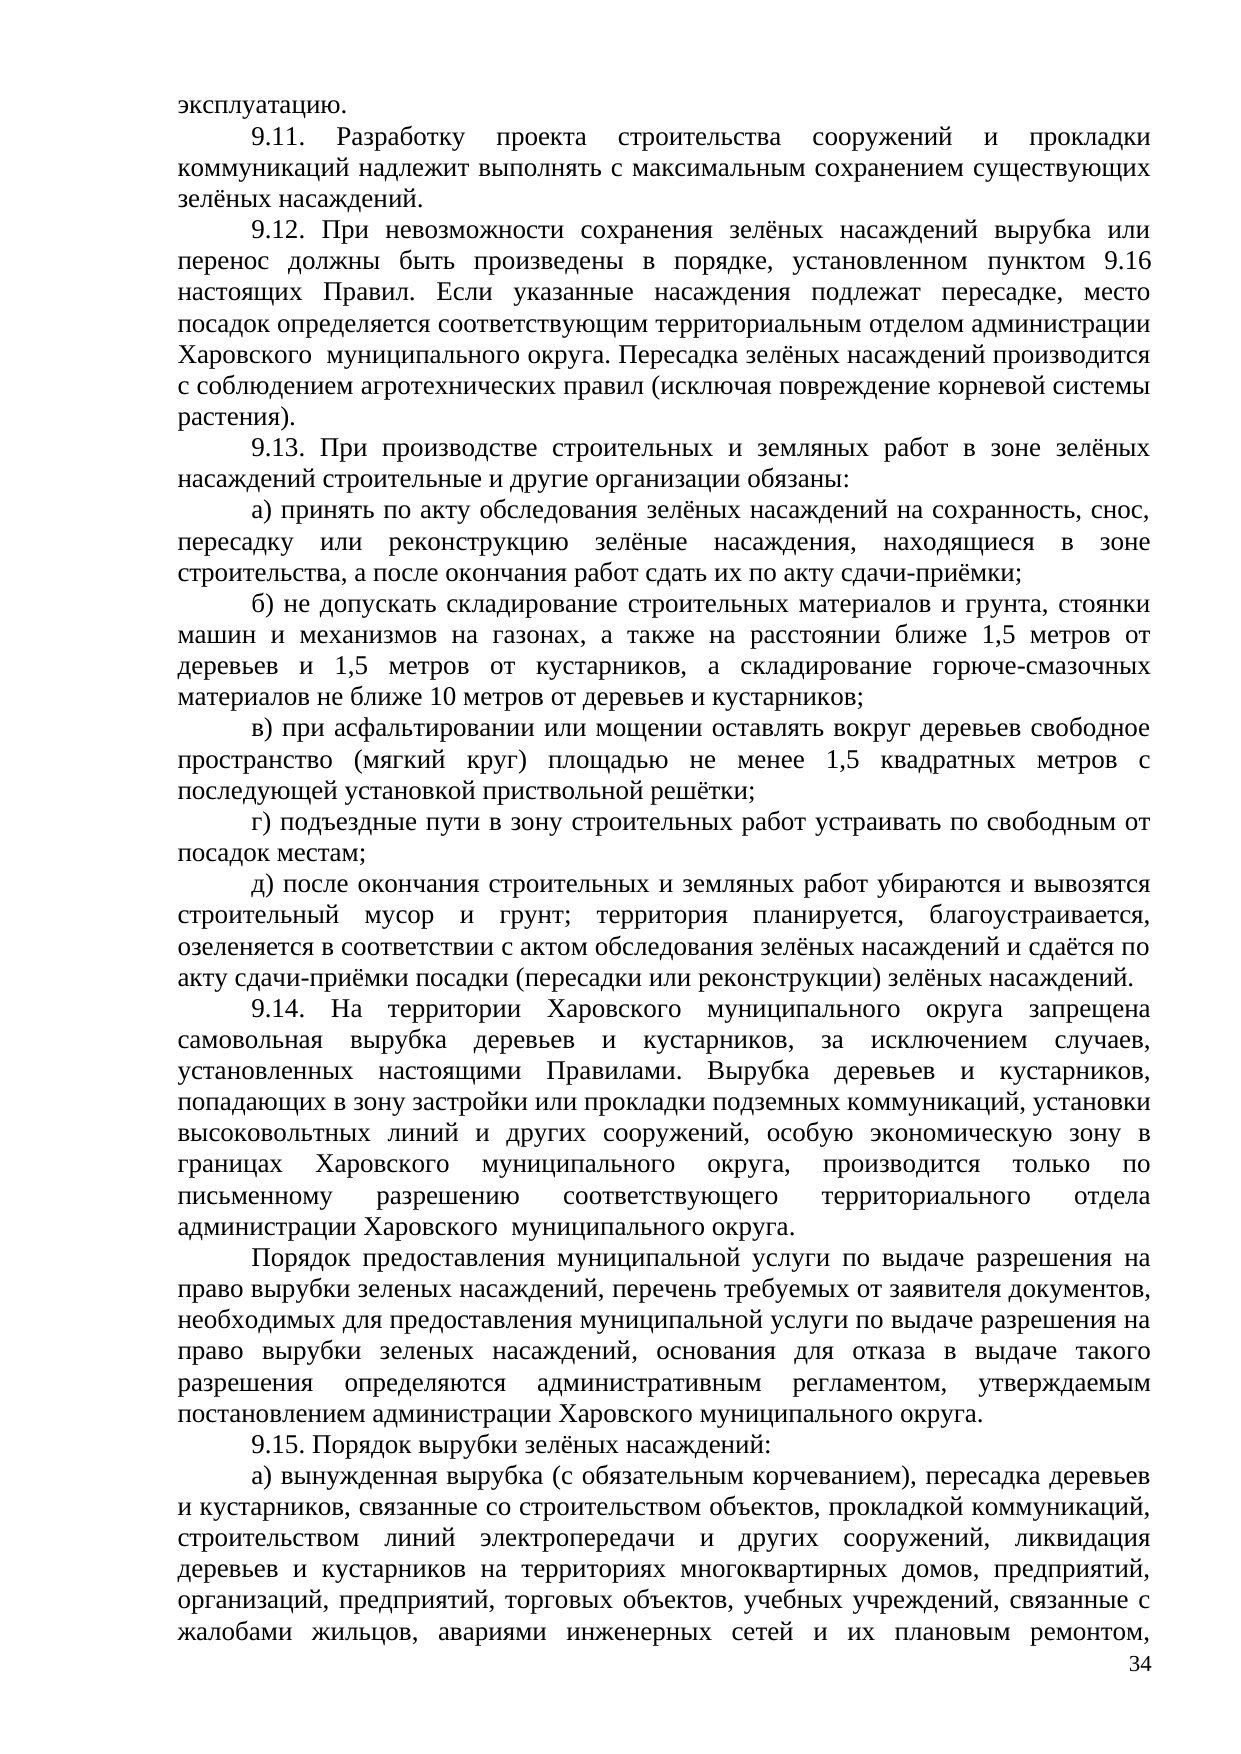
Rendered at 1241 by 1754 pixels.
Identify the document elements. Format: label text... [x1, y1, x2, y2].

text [177, 89, 1152, 120]
text 9.13. При производстве строительных и земляных работ в зоне зелёных насаждений строительные и другие организации обязаны: [177, 431, 1152, 493]
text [177, 1459, 1152, 1646]
text 9.11. Разработку проекта строительства сооружений и прокладки коммуникаций надлежит выполнять с максимальным сохранением существующих зелёных насаждений. [177, 120, 1152, 213]
text 9.14. На территории Харовского муниципального округа запрещена самовольная вырубка деревьев и кустарников, за исключением случаев, установленных настоящими Правилами. Вырубка деревьев и кустарников, попадающих в зону застройки или прокладки подземных коммуникаций, установки высоковольтных линий и других сооружений, особую экономическую зону в границах Харовского муниципального округа, производится только по письменному разрешению соответствующего территориального отдела администрации Харовского муниципального округа. [177, 992, 1152, 1241]
text б) не допускать складирование строительных материалов и грунта, стоянки машин и механизмов на газонах, а также на расстоянии ближе 1,5 метров от деревьев и 1,5 метров от кустарников, а складирование горюче-смазочных материалов не ближе 10 метров от деревьев и кустарников; [177, 587, 1152, 712]
text г) подъездные пути в зону строительных работ устраивать по свободным от посадок местам; [177, 805, 1152, 867]
text 9.15. Порядок вырубки зелёных насаждений: [177, 1428, 1152, 1459]
text в) при асфальтировании или мощении оставлять вокруг деревьев свободное пространство (мягкий круг) площадью не менее 1,5 квадратных метров с последующей установкой приствольной решётки; [177, 712, 1152, 805]
text а) принять по акту обследования зелёных насаждений на сохранность, снос, пересадку или реконструкцию зелёные насаждения, находящиеся в зоне строительства, а после окончания работ сдать их по акту сдачи-приёмки; [177, 493, 1152, 587]
text Порядок предоставления муниципальной услуги по выдаче разрешения на право вырубки зеленых насаждений, перечень требуемых от заявителя документов, необходимых для предоставления муниципальной услуги по выдаче разрешения на право вырубки зеленых насаждений, основания для отказа в выдаче такого разрешения определяются административным регламентом, утверждаемым постановлением администрации Харовского муниципального округа. [177, 1241, 1152, 1428]
text д) после окончания строительных и земляных работ убираются и вывозятся строительный мусор и грунт; территория планируется, благоустраивается, озеленяется в соответствии с актом обследования зелёных насаждений и сдаётся по акту сдачи-приёмки посадки (пересадки или реконструкции) зелёных насаждений. [177, 867, 1152, 992]
text 9.12. При невозможности сохранения зелёных насаждений вырубка или перенос должны быть произведены в порядке, установленном пунктом 9.16 настоящих Правил. Если указанные насаждения подлежат пересадке, место посадок определяется соответствующим территориальным отделом администрации Харовского муниципального округа. Пересадка зелёных насаждений производится с соблюдением агротехнических правил (исключая повреждение корневой системы растения). [177, 213, 1152, 431]
